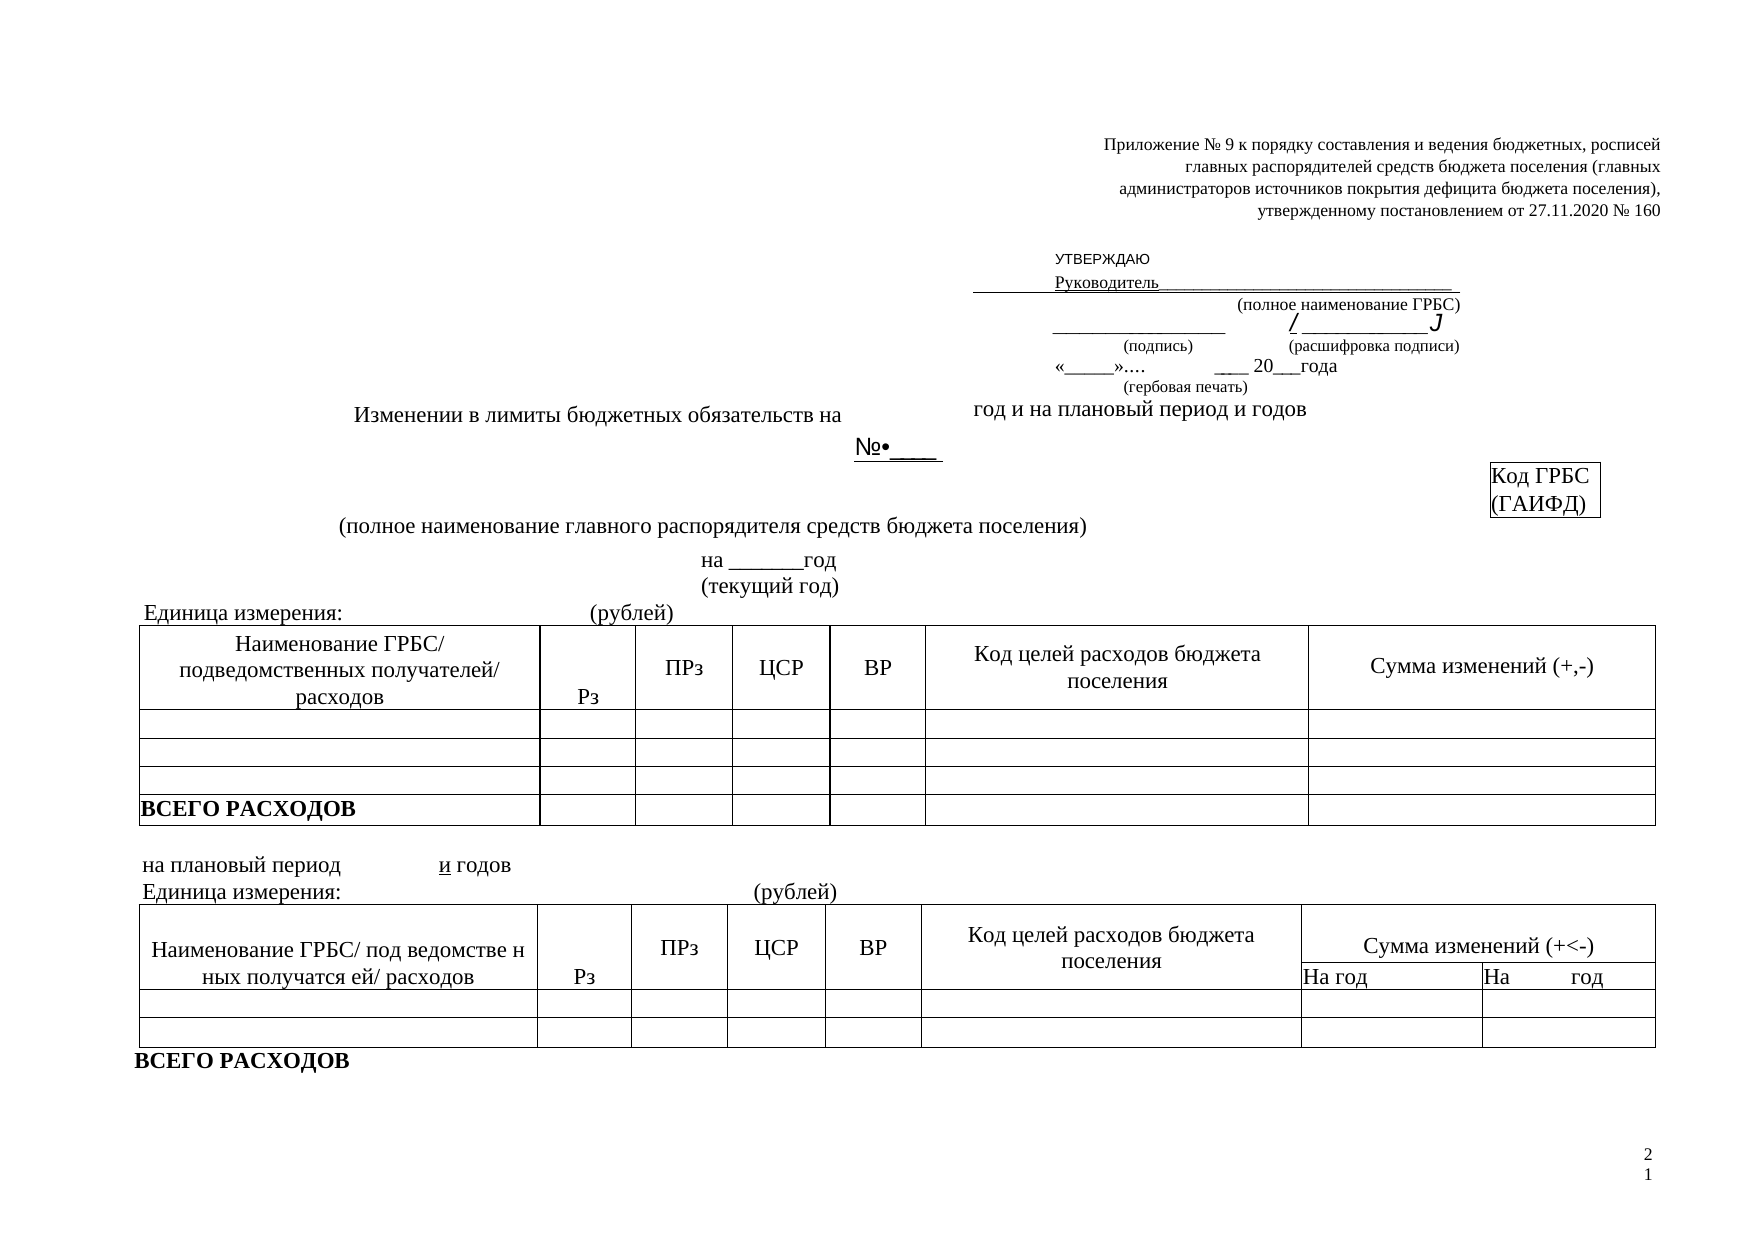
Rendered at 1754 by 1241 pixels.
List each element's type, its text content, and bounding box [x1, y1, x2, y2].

table_cell [541, 767, 635, 794]
table_cell [140, 739, 539, 766]
table_cell [1309, 767, 1655, 794]
table_cell [733, 739, 829, 766]
table_header Наименование ГРБС/ подведомственных получателей/ расходов [140, 626, 539, 709]
table_cell ВСЕГО РАСХОДОВ [140, 795, 539, 825]
text на год [701, 546, 1661, 572]
text Приложение № 9 к порядку составления и ведения бюджетных, росписей главных распорядителей средств бюджета поселения (главных администраторов источников покрытия дефицита бюджета поселения), утвержденному постановлением от 27.11.2020 № 160 [1092, 133, 1661, 220]
table_header Сумма изменений (+,-) [1309, 626, 1655, 709]
table_header Рз [538, 905, 631, 989]
text Единица измерения: (рублей) [142, 878, 1661, 904]
table_cell [1302, 990, 1482, 1017]
table_cell [728, 1018, 825, 1047]
text ВСЕГО РАСХОДОВ [134, 1048, 1661, 1074]
table_cell [632, 990, 727, 1017]
table_cell [826, 1018, 921, 1047]
table_header Код целей расходов бюджета поселения [926, 626, 1308, 709]
table_cell [1483, 1018, 1655, 1047]
table_header ПРз [632, 905, 727, 989]
table_cell [926, 795, 1308, 825]
table_cell [636, 710, 732, 738]
table_cell [926, 710, 1308, 738]
text на плановый период и годов [142, 851, 1661, 878]
table_cell [140, 1018, 537, 1047]
table_cell [636, 767, 732, 794]
table_cell [733, 710, 829, 738]
table_cell [922, 990, 1301, 1017]
table_cell [140, 990, 537, 1017]
table_header ПРз [636, 626, 732, 709]
table_cell [733, 767, 829, 794]
table_cell [541, 710, 635, 738]
table_cell На год [1483, 963, 1655, 989]
table_cell [1309, 739, 1655, 766]
table_cell [926, 767, 1308, 794]
text (текущий год) [701, 572, 1661, 599]
table_header ВР [826, 905, 921, 989]
table_cell [140, 710, 539, 738]
table_cell [733, 795, 829, 825]
table_cell [926, 739, 1308, 766]
table_cell [541, 739, 635, 766]
table_cell [826, 990, 921, 1017]
table_cell [632, 1018, 727, 1047]
table_cell [140, 767, 539, 794]
table_header Код целей расходов бюджета поселения [922, 905, 1301, 989]
table_header ЦСР [728, 905, 825, 989]
table_cell [538, 1018, 631, 1047]
table_cell [1483, 990, 1655, 1017]
table_cell [831, 739, 925, 766]
table_cell [728, 990, 825, 1017]
table_cell [636, 739, 732, 766]
table_cell [541, 795, 635, 825]
table_header ЦСР [733, 626, 829, 709]
table_cell [831, 767, 925, 794]
table_cell На год [1302, 963, 1482, 989]
table_header Рз [541, 626, 635, 709]
table_cell [1309, 710, 1655, 738]
table_cell [636, 795, 732, 825]
table_cell [538, 990, 631, 1017]
table_cell [831, 710, 925, 738]
table_cell [1309, 795, 1655, 825]
table_cell [1302, 1018, 1482, 1047]
table_cell [922, 1018, 1301, 1047]
table_header Наименование ГРБС/ под ведомстве н ных получатся ей/ расходов [140, 905, 537, 989]
text Единица измерения: (рублей) [143, 599, 1661, 625]
table_header Сумма изменений (+<-) [1302, 905, 1655, 962]
table_header ВР [831, 626, 925, 709]
table_cell [831, 795, 925, 825]
